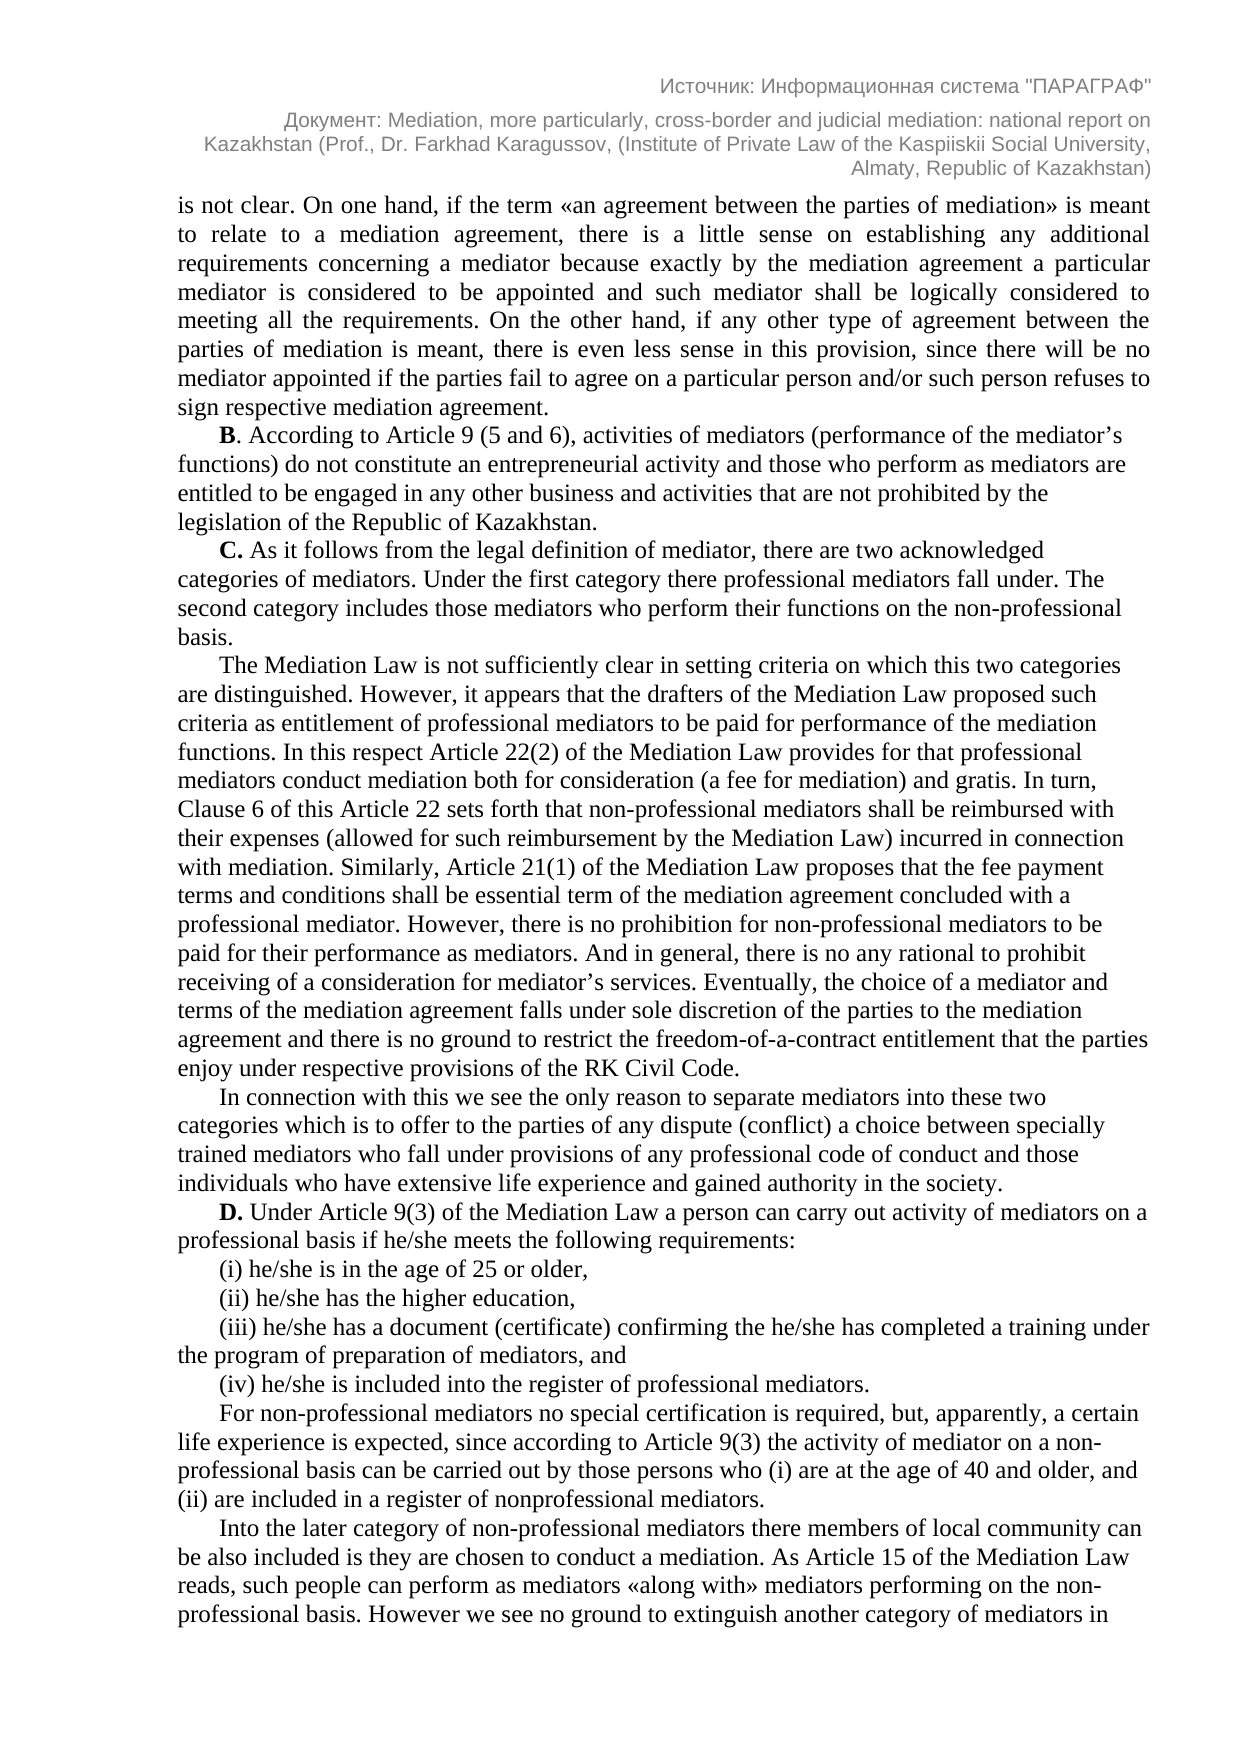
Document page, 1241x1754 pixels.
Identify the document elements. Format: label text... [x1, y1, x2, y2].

text D. Under Article 9(3) of the Mediation Law a person can carry out activity of mediators on a professional basis if he/she meets the following requirements: [177, 1197, 1152, 1254]
list (iv) he/she is included into the register of professional mediators. [177, 1369, 1152, 1398]
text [177, 190, 1152, 420]
text C. As it follows from the legal definition of mediator, there are two acknowledged categories of mediators. Under the first category there professional mediators fall under. The second category includes those mediators who perform their functions on the non-professional basis. [177, 535, 1152, 650]
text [177, 1513, 1152, 1628]
text B. According to Article 9 (5 and 6), activities of mediators (performance of the mediator’s functions) do not constitute an entrepreneurial activity and those who perform as mediators are entitled to be engaged in any other business and activities that are not prohibited by the legislation of the Republic of Kazakhstan. [177, 420, 1152, 535]
list (iii) he/she has a document (certificate) confirming the he/she has completed a training under the program of preparation of mediators, and [177, 1312, 1152, 1369]
text In connection with this we see the only reason to separate mediators into these two categories which is to offer to the parties of any dispute (conflict) a choice between specially trained mediators who fall under provisions of any professional code of conduct and those individuals who have extensive life experience and gained authority in the society. [177, 1082, 1152, 1197]
text For non-professional mediators no special certification is required, but, apparently, a certain life experience is expected, since according to Article 9(3) the activity of mediator on a non-professional basis can be carried out by those persons who (i) are at the age of 40 and older, and (ii) are included in a register of nonprofessional mediators. [177, 1398, 1152, 1513]
list (ii) he/she has the higher education, [177, 1283, 1152, 1312]
list (i) he/she is in the age of 25 or older, [177, 1254, 1152, 1283]
text The Mediation Law is not sufficiently clear in setting criteria on which this two categories are distinguished. However, it appears that the drafters of the Mediation Law proposed such criteria as entitlement of professional mediators to be paid for performance of the mediation functions. In this respect Article 22(2) of the Mediation Law provides for that professional mediators conduct mediation both for consideration (a fee for mediation) and gratis. In turn, Clause 6 of this Article 22 sets forth that non-professional mediators shall be reimbursed with their expenses (allowed for such reimbursement by the Mediation Law) incurred in connection with mediation. Similarly, Article 21(1) of the Mediation Law proposes that the fee payment terms and conditions shall be essential term of the mediation agreement concluded with a professional mediator. However, there is no prohibition for non-professional mediators to be paid for their performance as mediators. And in general, there is no any rational to prohibit receiving of a consideration for mediator’s services. Eventually, the choice of a mediator and terms of the mediation agreement falls under sole discretion of the parties to the mediation agreement and there is no ground to restrict the freedom-of-a-contract entitlement that the parties enjoy under respective provisions of the RK Civil Code. [177, 650, 1152, 1082]
